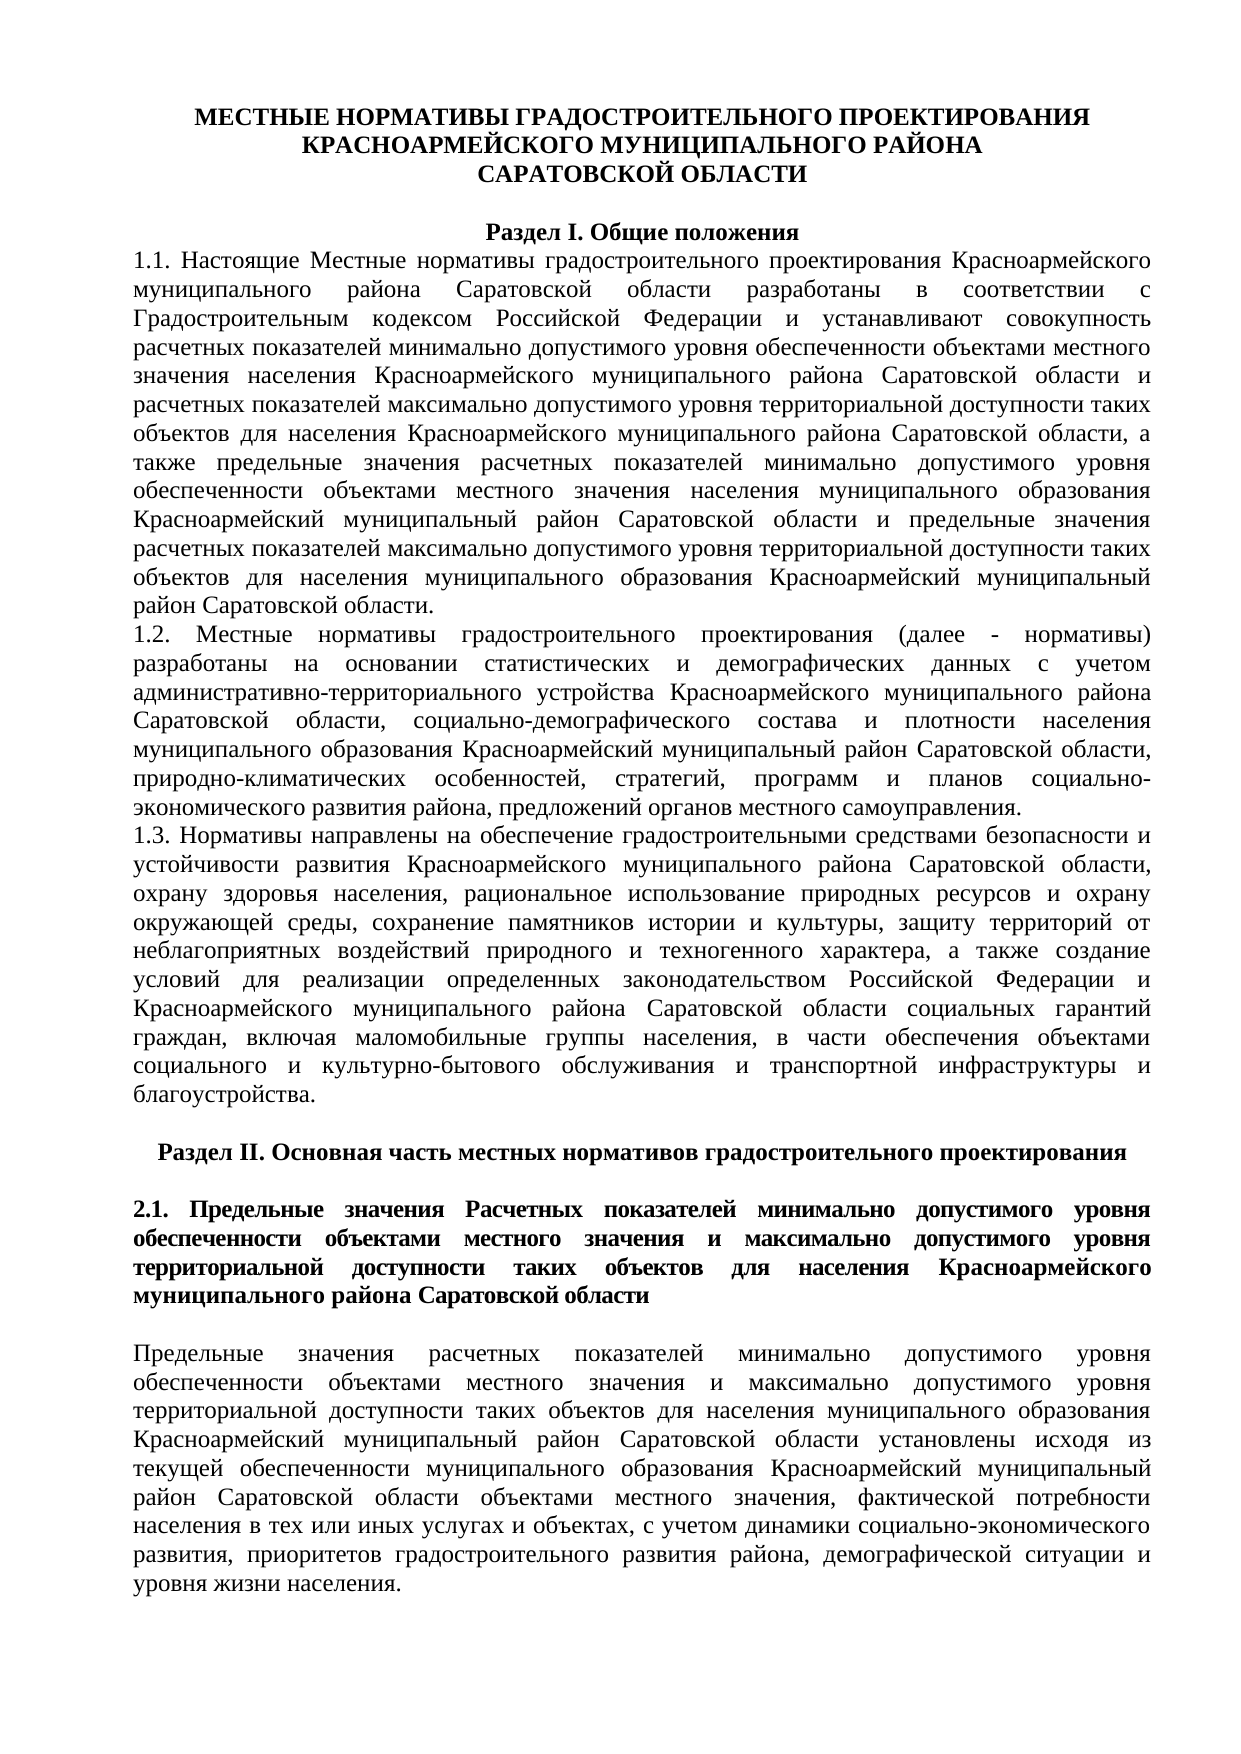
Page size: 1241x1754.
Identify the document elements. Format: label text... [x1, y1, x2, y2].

text Раздел II. Основная часть местных нормативов градостроительного проектирования [133, 1137, 1152, 1166]
text 1.3. Нормативы направлены на обеспечение градостроительными средствами безопасности и устойчивости развития Красноармейского муниципального района Саратовской области, охрану здоровья населения, рациональное использование природных ресурсов и охрану окружающей среды, сохранение памятников истории и культуры, защиту территорий от неблагоприятных воздействий природного и техногенного характера, а также создание условий для реализации определенных законодательством Российской Федерации и Красноармейского муниципального района Саратовской области социальных гарантий граждан, включая маломобильные группы населения, в части обеспечения объектами социального и культурно-бытового обслуживания и транспортной инфраструктуры и благоустройства. [133, 821, 1152, 1108]
text Раздел I. Общие положения [133, 217, 1152, 246]
text МЕСТНЫЕ НОРМАТИВЫ ГРАДОСТРОИТЕЛЬНОГО ПРОЕКТИРОВАНИЯ КРАСНОАРМЕЙСКОГО МУНИЦИПАЛЬНОГО РАЙОНА [133, 102, 1152, 159]
text САРАТОВСКОЙ ОБЛАСТИ [133, 159, 1152, 188]
text 1.2. Местные нормативы градостроительного проектирования (далее - нормативы) разработаны на основании статистических и демографических данных с учетом административно-территориального устройства Красноармейского муниципального района Саратовской области, социально-демографического состава и плотности населения муниципального образования Красноармейский муниципальный район Саратовской области, природно-климатических особенностей, стратегий, программ и планов социально-экономического развития района, предложений органов местного самоуправления. [133, 619, 1152, 821]
text 2.1. Предельные значения Расчетных показателей минимально допустимого уровня обеспеченности объектами местного значения и максимально допустимого уровня территориальной доступности таких объектов для населения Красноармейского муниципального района Саратовской области [133, 1194, 1152, 1309]
text Предельные значения расчетных показателей минимально допустимого уровня обеспеченности объектами местного значения и максимально допустимого уровня территориальной доступности таких объектов для населения муниципального образования Красноармейский муниципальный район Саратовской области установлены исходя из текущей обеспеченности муниципального образования Красноармейский муниципальный район Саратовской области объектами местного значения, фактической потребности населения в тех или иных услугах и объектах, с учетом динамики социально-экономического развития, приоритетов градостроительного развития района, демографической ситуации и уровня жизни населения. [133, 1338, 1152, 1597]
text 1.1. Настоящие Местные нормативы градостроительного проектирования Красноармейского муниципального района Саратовской области разработаны в соответствии с Градостроительным кодексом Российской Федерации и устанавливают совокупность расчетных показателей минимально допустимого уровня обеспеченности объектами местного значения населения Красноармейского муниципального района Саратовской области и расчетных показателей максимально допустимого уровня территориальной доступности таких объектов для населения Красноармейского муниципального района Саратовской области, а также предельные значения расчетных показателей минимально допустимого уровня обеспеченности объектами местного значения населения муниципального образования Красноармейский муниципальный район Саратовской области и предельные значения расчетных показателей максимально допустимого уровня территориальной доступности таких объектов для населения муниципального образования Красноармейский муниципальный район Саратовской области. [133, 246, 1152, 619]
